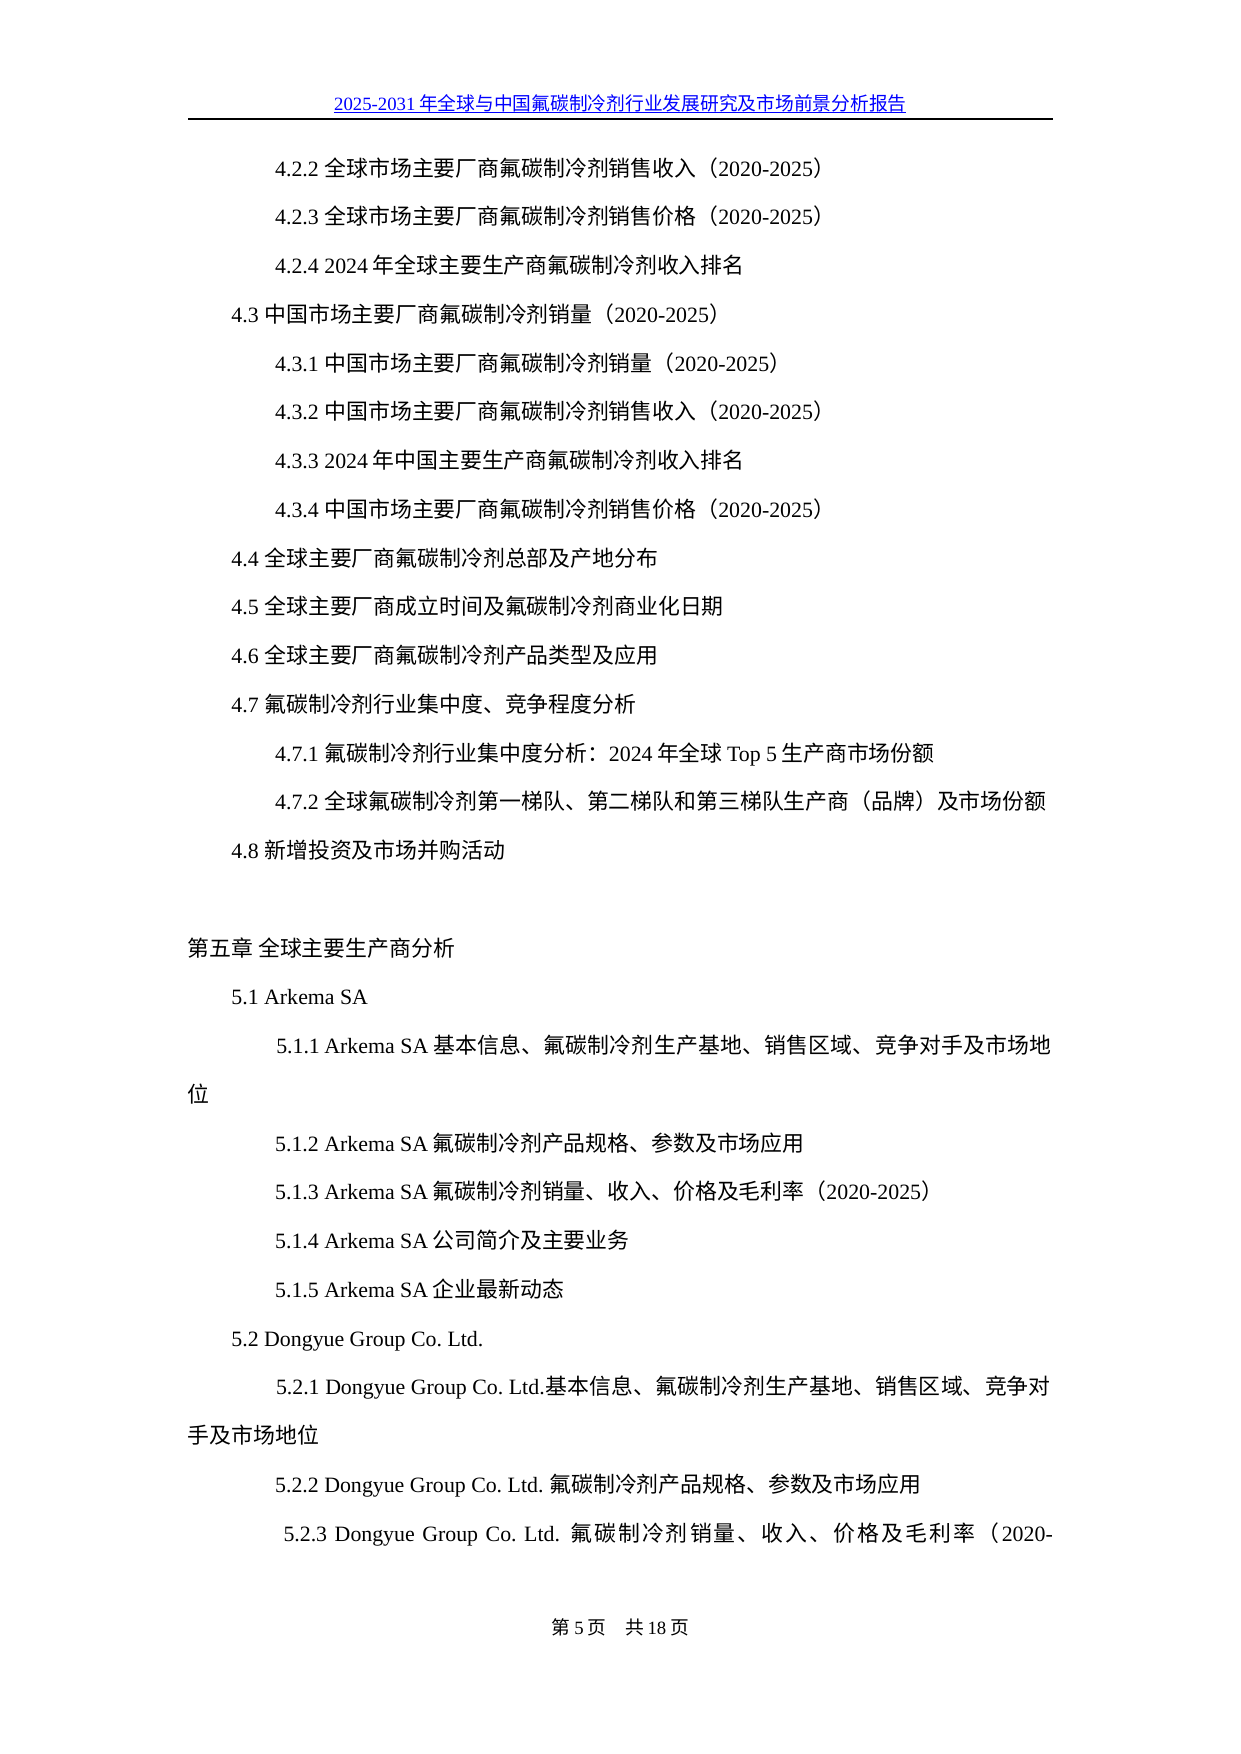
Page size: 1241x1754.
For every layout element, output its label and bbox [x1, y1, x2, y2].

text [187, 150, 1053, 1548]
